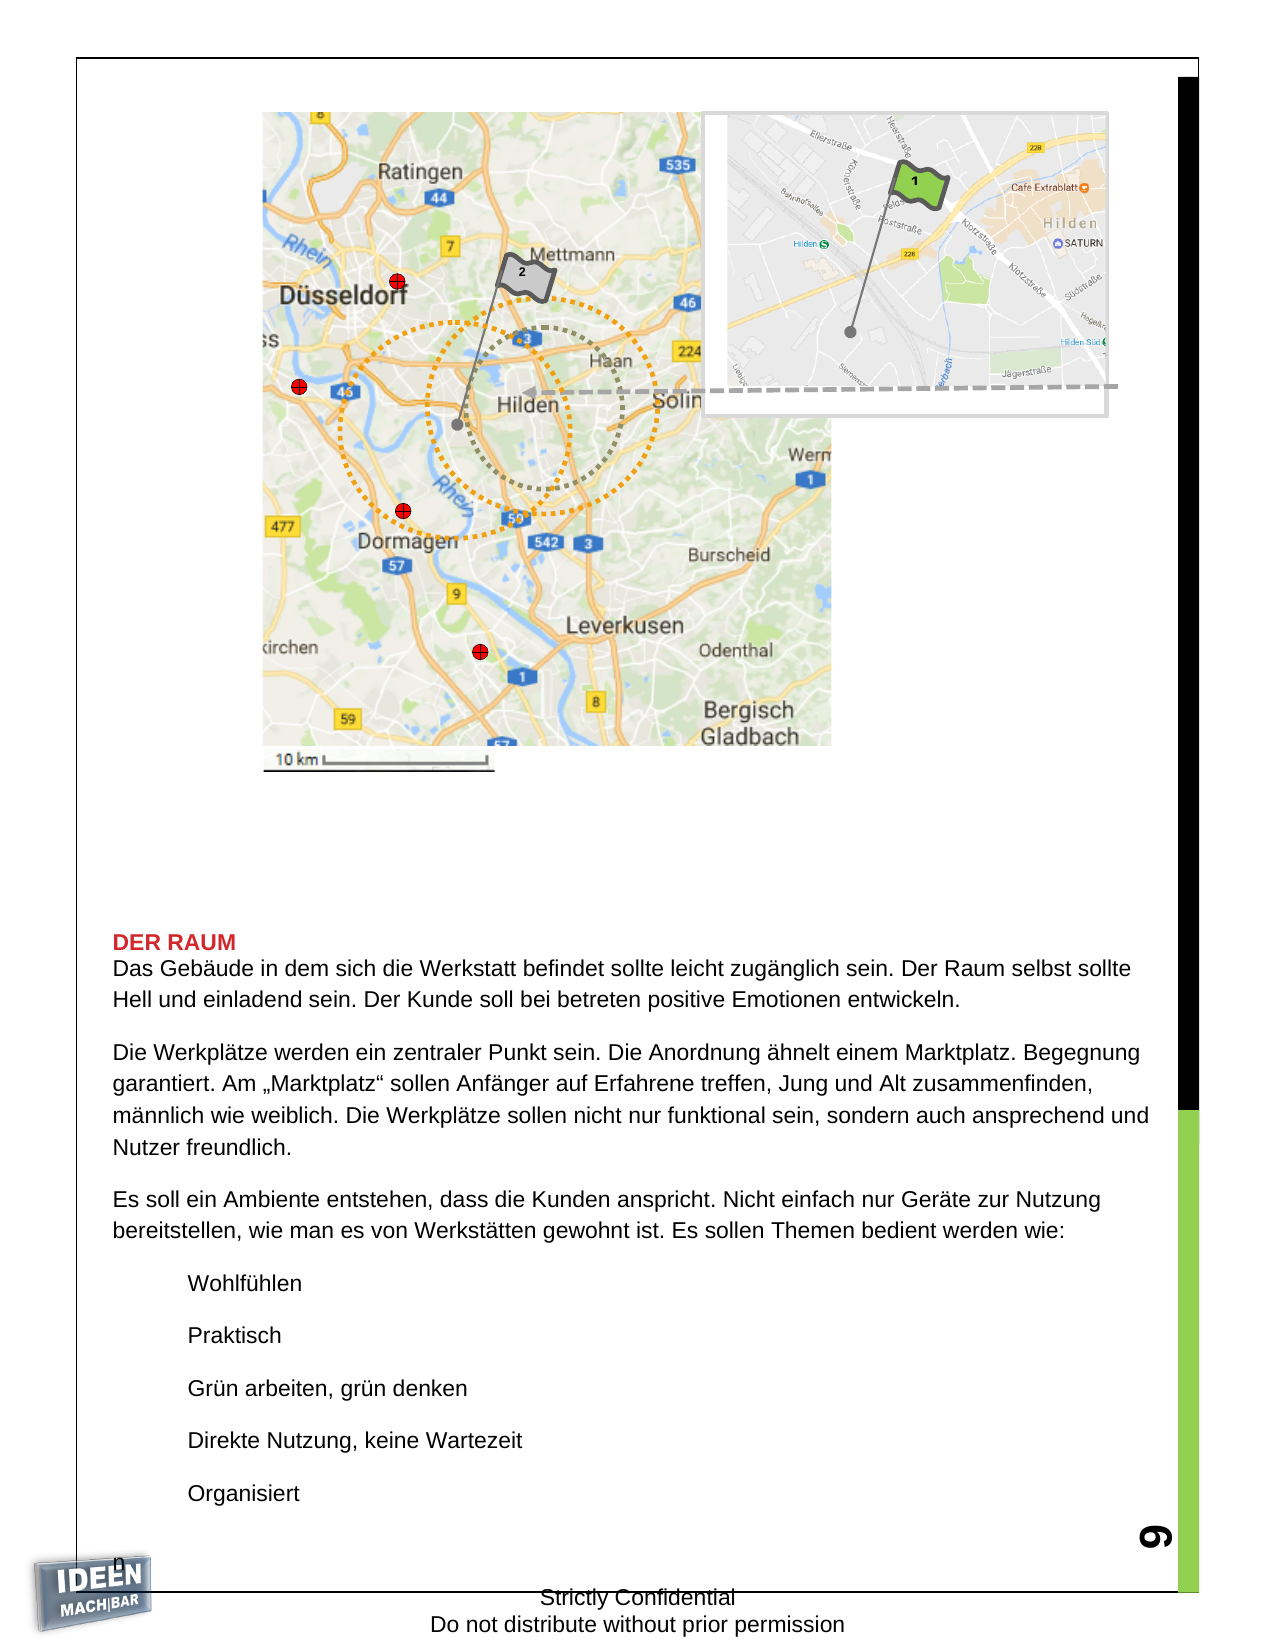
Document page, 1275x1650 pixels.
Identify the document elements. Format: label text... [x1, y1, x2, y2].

text Die Werkplätze werden ein zentraler Punkt sein. Die Anordnung ähnelt einem Marktplatz. Begegnung garantiert. Am „Marktplatz“ sollen Anfänger auf Erfahrene treffen, Jung und Alt zusammenfinden, männlich wie weiblich. Die Werkplätze sollen nicht nur funktional sein, sondern auch ansprechend und Nutzer freundlich. [112, 1039, 1162, 1160]
picture [262, 112, 832, 746]
text Das Gebäude in dem sich die Werkstatt befindet sollte leicht zugänglich sein. Der Raum selbst sollte Hell und einladend sein. Der Kunde soll bei betreten positive Emotionen entwickeln. [112, 955, 1162, 1013]
text Es soll ein Ambiente entstehen, dass die Kunden anspricht. Nicht einfach nur Geräte zur Nutzung bereitstellen, wie man es von Werkstätten gewohnt ist. Es sollen Themen bedient werden wie: [112, 1186, 1162, 1244]
text Wohlfühlen [187, 1270, 1162, 1296]
subtitle Der Raum [112, 928, 1162, 955]
picture [263, 749, 495, 772]
text Direkte Nutzung, keine Wartezeit [187, 1427, 1162, 1453]
picture [17, 1536, 158, 1649]
text Grün arbeiten, grün denken [187, 1375, 1162, 1401]
text Organisiert [187, 1479, 1162, 1506]
text Praktisch [187, 1322, 1162, 1349]
picture [727, 115, 1106, 386]
